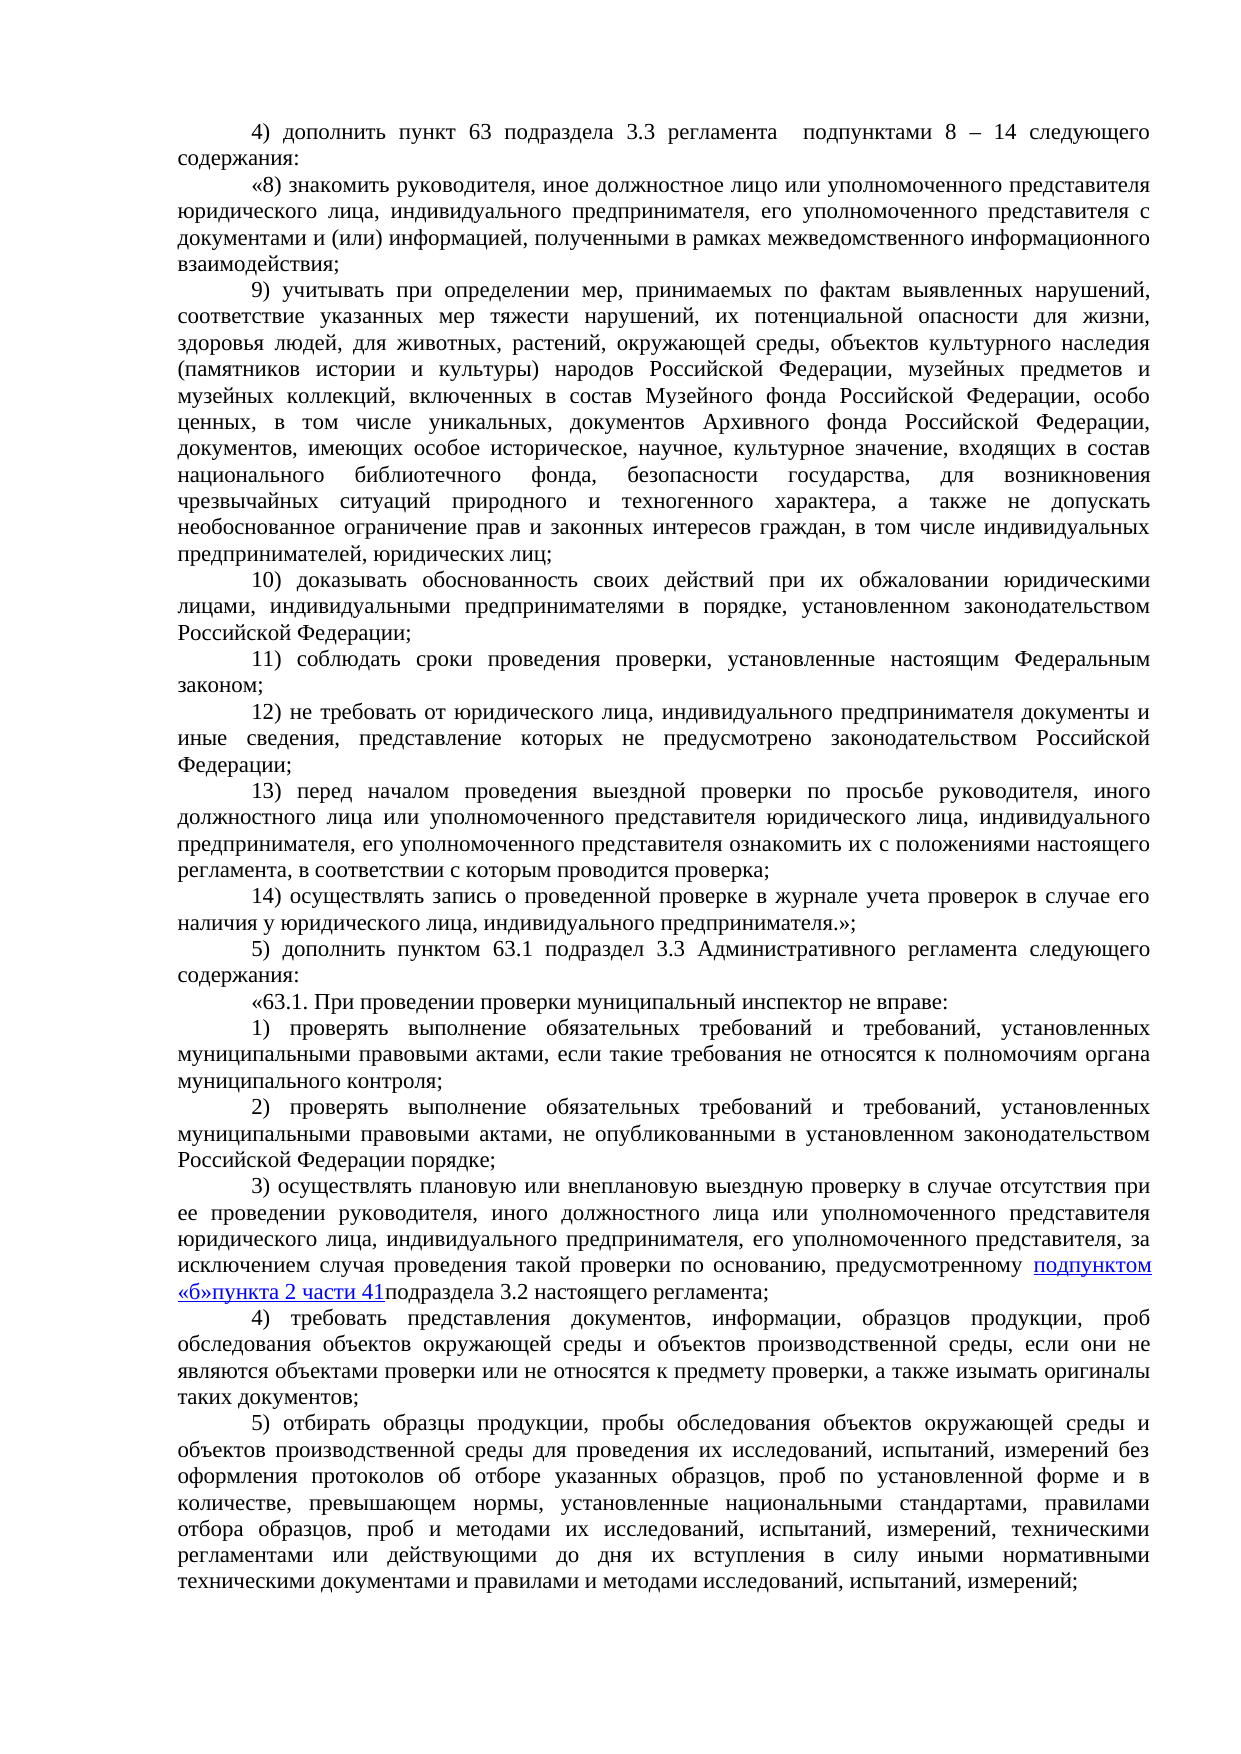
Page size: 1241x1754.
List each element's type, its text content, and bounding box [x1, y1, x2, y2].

text 2) проверять выполнение обязательных требований и требований, установленных муниципальными правовыми актами, не опубликованными в установленном законодательством Российской Федерации порядке; [177, 1093, 1152, 1172]
text 4) дополнить пункт 63 подраздела 3.3 регламента подпунктами 8 – 14 следующего содержания: [177, 118, 1152, 171]
text 13) перед началом проведения выездной проверки по просьбе руководителя, иного должностного лица или уполномоченного представителя юридического лица, индивидуального предпринимателя, его уполномоченного представителя ознакомить их с положениями настоящего регламента, в соответствии с которым проводится проверка; [177, 777, 1152, 882]
text 3) осуществлять плановую или внеплановую выездную проверку в случае отсутствия при ее проведении руководителя, иного должностного лица или уполномоченного представителя юридического лица, индивидуального предпринимателя, его уполномоченного представителя, за исключением случая проведения такой проверки по основанию, предусмотренному подпунктом «б»пункта 2 части 41подраздела 3.2 настоящего регламента; [177, 1172, 1152, 1304]
text 11) соблюдать сроки проведения проверки, установленные настоящим Федеральным законом; [177, 645, 1152, 698]
text 5) отбирать образцы продукции, пробы обследования объектов окружающей среды и объектов производственной среды для проведения их исследований, испытаний, измерений без оформления протоколов об отборе указанных образцов, проб по установленной форме и в количестве, превышающем нормы, установленные национальными стандартами, правилами отбора образцов, проб и методами их исследований, испытаний, измерений, техническими регламентами или действующими до дня их вступления в силу иными нормативными техническими документами и правилами и методами исследований, испытаний, измерений; [177, 1409, 1152, 1594]
text «63.1. При проведении проверки муниципальный инспектор не вправе: [177, 988, 1152, 1014]
text 9) учитывать при определении мер, принимаемых по фактам выявленных нарушений, соответствие указанных мер тяжести нарушений, их потенциальной опасности для жизни, здоровья людей, для животных, растений, окружающей среды, объектов культурного наследия (памятников истории и культуры) народов Российской Федерации, музейных предметов и музейных коллекций, включенных в состав Музейного фонда Российской Федерации, особо ценных, в том числе уникальных, документов Архивного фонда Российской Федерации, документов, имеющих особое историческое, научное, культурное значение, входящих в состав национального библиотечного фонда, безопасности государства, для возникновения чрезвычайных ситуаций природного и техногенного характера, а также не допускать необоснованное ограничение прав и законных интересов граждан, в том числе индивидуальных предпринимателей, юридических лиц; [177, 276, 1152, 566]
text 14) осуществлять запись о проведенной проверке в журнале учета проверок в случае его наличия у юридического лица, индивидуального предпринимателя.»; [177, 882, 1152, 935]
text 1) проверять выполнение обязательных требований и требований, установленных муниципальными правовыми актами, если такие требования не относятся к полномочиям органа муниципального контроля; [177, 1014, 1152, 1093]
text 4) требовать представления документов, информации, образцов продукции, проб обследования объектов окружающей среды и объектов производственной среды, если они не являются объектами проверки или не относятся к предмету проверки, а также изымать оригиналы таких документов; [177, 1304, 1152, 1409]
text 5) дополнить пунктом 63.1 подраздел 3.3 Административного регламента следующего содержания: [177, 935, 1152, 988]
text 12) не требовать от юридического лица, индивидуального предпринимателя документы и иные сведения, представление которых не предусмотрено законодательством Российской Федерации; [177, 698, 1152, 777]
text 10) доказывать обоснованность своих действий при их обжаловании юридическими лицами, индивидуальными предпринимателями в порядке, установленном законодательством Российской Федерации; [177, 566, 1152, 645]
text «8) знакомить руководителя, иное должностное лицо или уполномоченного представителя юридического лица, индивидуального предпринимателя, его уполномоченного представителя с документами и (или) информацией, полученными в рамках межведомственного информационного взаимодействия; [177, 171, 1152, 276]
